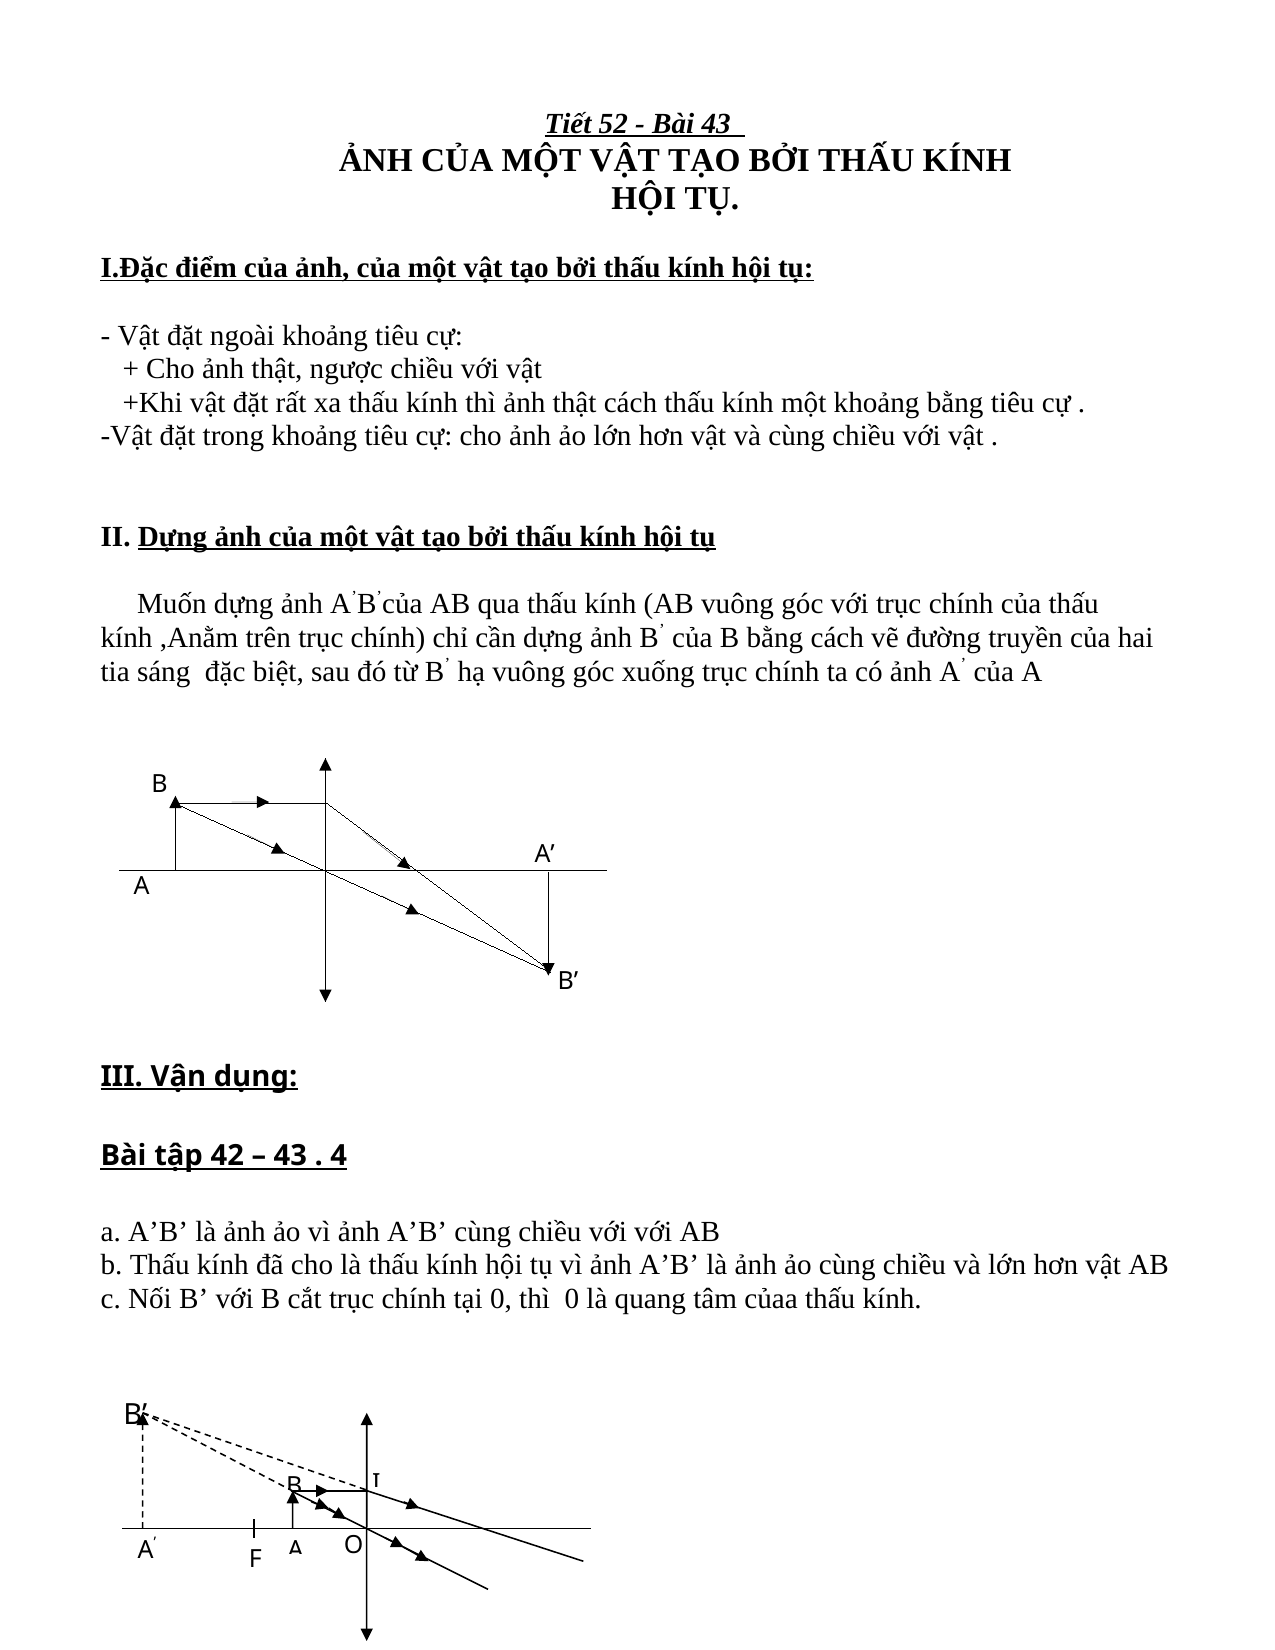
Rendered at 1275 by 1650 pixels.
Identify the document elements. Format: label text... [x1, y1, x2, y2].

text -Vật đặt trong khoảng tiêu cự: cho ảnh ảo lớn hơn vật và cùng chiều với vật . [100, 418, 1174, 452]
text HỘI TỤ. [100, 178, 1174, 217]
text ẢNH CỦA MỘT VẬT TẠO BỞI THẤU KÍNH [100, 140, 1174, 178]
text Muốn dựng ảnh A’B’của AB qua thấu kính (AB vuông góc với trục chính của thấu kính ,Anằm trên trục chính) chỉ cần dựng ảnh B’ của B bằng cách vẽ đường truyền của hai tia sáng đặc biệt, sau đó từ B’ hạ vuông góc xuống trục chính ta có ảnh A’ của A [100, 587, 1174, 687]
text III. Vận dụng: [100, 1055, 1174, 1094]
text Tiết 52 - Bài 43 [100, 106, 1174, 140]
text + Cho ảnh thật, ngược chiều với vật [100, 351, 1174, 385]
text - Vật đặt ngoài khoảng tiêu cự: [100, 318, 1174, 351]
text a. A’B’ là ảnh ảo vì ảnh A’B’ cùng chiều với với AB [100, 1214, 1174, 1247]
text II. Dựng ảnh của một vật tạo bởi thấu kính hội tụ [100, 519, 1174, 552]
text Bài tập 42 – 43 . 4 [100, 1134, 1174, 1174]
text B’ [100, 1394, 1174, 1433]
text +Khi vật đặt rất xa thấu kính thì ảnh thật cách thấu kính một khoảng bằng tiêu cự . [100, 385, 1174, 418]
text b. Thấu kính đã cho là thấu kính hội tụ vì ảnh A’B’ là ảnh ảo cùng chiều và lớn hơn vật AB [100, 1247, 1174, 1281]
text c. Nối B’ với B cắt trục chính tại 0, thì 0 là quang tâm củaa thấu kính. [100, 1281, 1174, 1314]
text I.Đặc điểm của ảnh, của một vật tạo bởi thấu kính hội tụ: [100, 251, 1174, 284]
